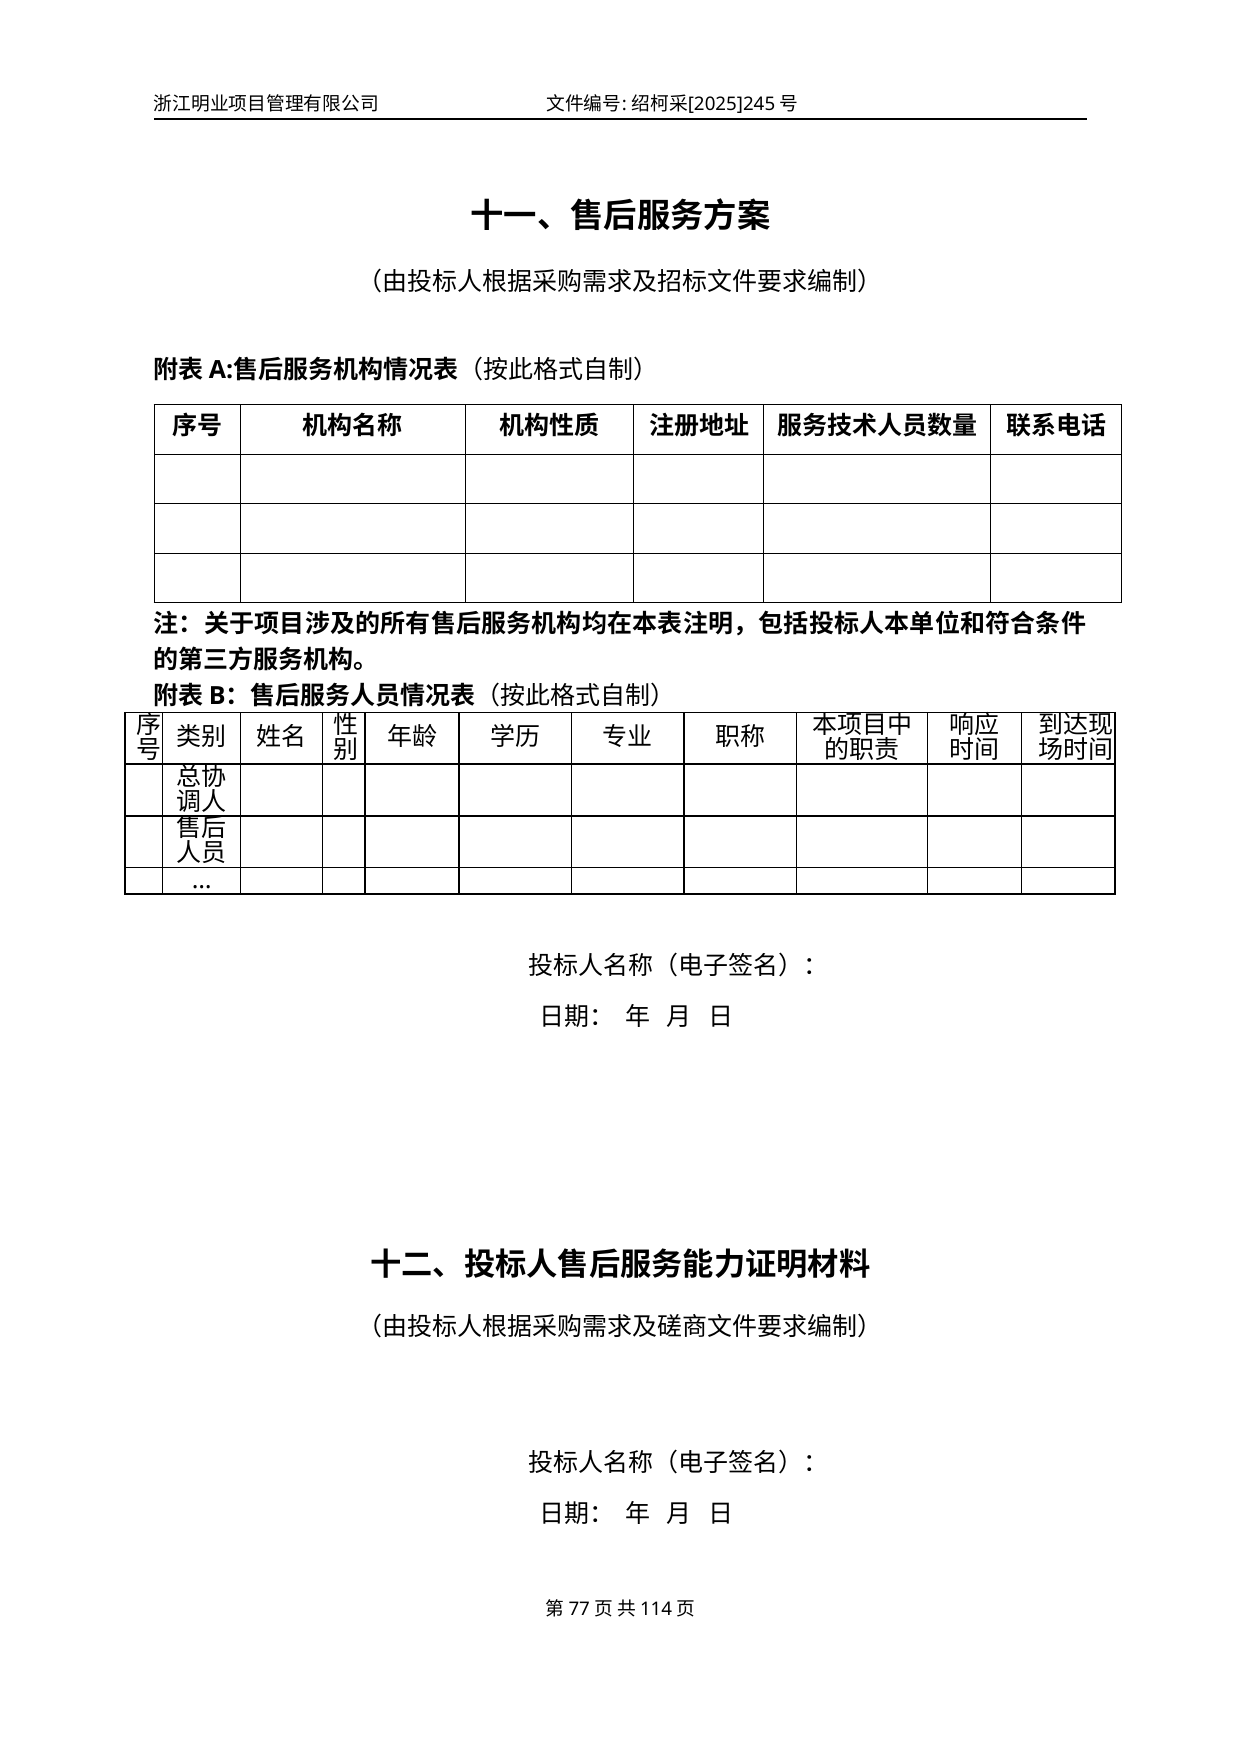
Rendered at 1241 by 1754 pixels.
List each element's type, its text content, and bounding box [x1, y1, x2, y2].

table_header 机构性质 [466, 405, 633, 454]
table_cell 售后人员 [163, 817, 240, 866]
table_cell [241, 817, 322, 866]
text 投标人名称（电子签名）： [153, 1442, 1087, 1479]
table_cell [466, 554, 633, 602]
table_cell [572, 817, 683, 866]
table_cell [928, 765, 1021, 815]
table_cell [241, 554, 465, 602]
table_cell 总协调人 [163, 765, 240, 815]
table_header 机构名称 [241, 405, 465, 454]
table_header 职称 [685, 713, 796, 763]
table_cell [1022, 765, 1114, 815]
table_header 学历 [460, 713, 571, 763]
table_cell [460, 868, 571, 893]
table_cell [572, 868, 683, 893]
table_cell [928, 868, 1021, 893]
table_cell [685, 817, 796, 866]
table_cell [366, 868, 458, 893]
table_header 类别 [163, 713, 240, 763]
text 附表A:售后服务机构情况表（按此格式自制） [153, 350, 1087, 386]
table_cell [764, 504, 990, 553]
table_cell [764, 455, 990, 503]
table_cell [928, 817, 1021, 866]
table_cell [634, 504, 763, 553]
table_cell [241, 504, 465, 553]
table_cell [797, 765, 927, 815]
table_cell [241, 765, 322, 815]
table_cell [991, 504, 1121, 553]
table_cell [126, 765, 162, 815]
table_cell [764, 554, 990, 602]
table_cell [634, 554, 763, 602]
table_header 序号 [126, 713, 162, 763]
table_cell [126, 868, 162, 893]
text （由投标人根据采购需求及磋商文件要求编制） [153, 1306, 1087, 1343]
table_cell [572, 765, 683, 815]
table_cell [991, 554, 1121, 602]
table_cell [797, 868, 927, 893]
table_cell [323, 817, 364, 866]
text （由投标人根据采购需求及招标文件要求编制） [153, 261, 1087, 297]
table_cell [1022, 868, 1114, 893]
table_cell [685, 868, 796, 893]
table_header 年龄 [366, 713, 458, 763]
text 日期： 年 月 日 [153, 1493, 1087, 1529]
text 十一、售后服务方案 [153, 189, 1087, 237]
table_header 姓名 [241, 713, 322, 763]
table_cell [241, 455, 465, 503]
text 十二、投标人售后服务能力证明材料 [153, 1239, 1087, 1284]
table_cell [323, 765, 364, 815]
text 投标人名称（电子签名）： [153, 946, 1087, 982]
table_cell [323, 868, 364, 893]
table_cell [366, 765, 458, 815]
table_header 序号 [155, 405, 240, 454]
table_cell [460, 765, 571, 815]
text 附表B：售后服务人员情况表（按此格式自制） [153, 676, 1087, 712]
table_header 服务技术人员数量 [764, 405, 990, 454]
table_cell [126, 817, 162, 866]
table_cell [155, 455, 240, 503]
table_cell … [163, 868, 240, 893]
table_cell [366, 817, 458, 866]
table_cell [155, 504, 240, 553]
table_header 本项目中的职责 [797, 713, 927, 763]
text 注：关于项目涉及的所有售后服务机构均在本表注明，包括投标人本单位和符合条件的第三方服务机构。 [153, 603, 1087, 676]
table_header 到达现场时间 [1022, 713, 1114, 763]
table_cell [991, 455, 1121, 503]
table_header 联系电话 [991, 405, 1121, 454]
table_cell [155, 554, 240, 602]
text 日期： 年 月 日 [153, 996, 1087, 1033]
table_cell [634, 455, 763, 503]
table_header 性别 [323, 713, 364, 763]
table_cell [1022, 817, 1114, 866]
table_cell [685, 765, 796, 815]
table_cell [466, 455, 633, 503]
table_cell [797, 817, 927, 866]
table_header 响应时间 [928, 713, 1021, 763]
table_header 专业 [572, 713, 683, 763]
table_header 注册地址 [634, 405, 763, 454]
table_cell [460, 817, 571, 866]
table_cell [241, 868, 322, 893]
table_cell [466, 504, 633, 553]
